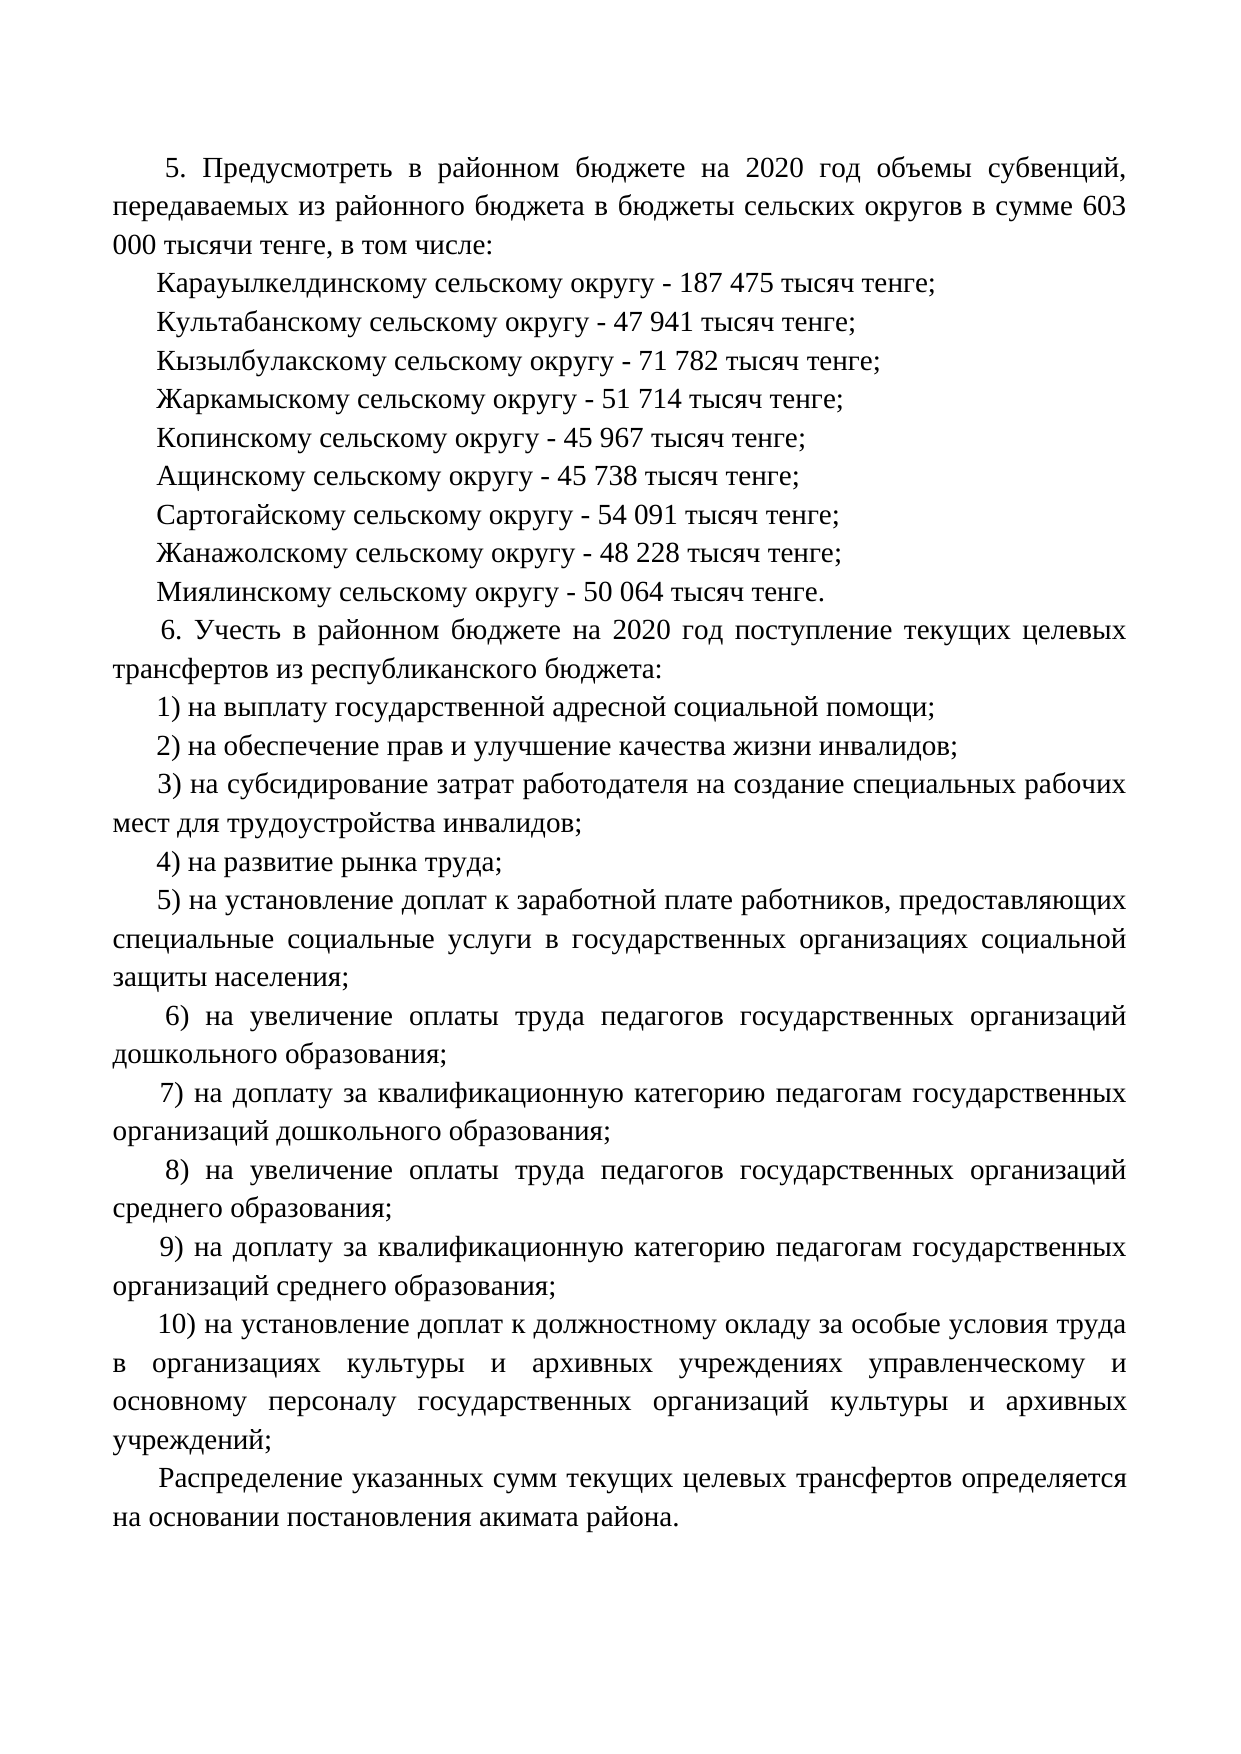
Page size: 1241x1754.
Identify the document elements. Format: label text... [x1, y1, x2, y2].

text 5. Предусмотреть в районном бюджете на 2020 год объемы субвенций, передаваемых из районного бюджета в бюджеты сельских округов в сумме 603 000 тысячи тенге, в том числе: [112, 150, 1128, 261]
text Жанажолскому сельскому округу - 48 228 тысяч тенге; [112, 535, 1128, 569]
text Культабанскому сельскому округу - 47 941 тысяч тенге; [112, 304, 1128, 338]
text Миялинскому сельскому округу - 50 064 тысяч тенге. [112, 574, 1128, 607]
text 10) на установление доплат к должностному окладу за особые условия труда в организациях культуры и архивных учреждениях управленческому и основному персоналу государственных организаций культуры и архивных учреждений; [112, 1306, 1128, 1455]
text Ащинскому сельскому округу - 45 738 тысяч тенге; [112, 458, 1128, 492]
text 4) на развитие рынка труда; [112, 844, 1128, 877]
text 1) на выплату государственной адресной социальной помощи; [112, 689, 1128, 723]
text Сартогайскому сельскому округу - 54 091 тысяч тенге; [112, 497, 1128, 530]
text 6) на увеличение оплаты труда педагогов государственных организаций дошкольного образования; [112, 998, 1128, 1070]
text Карауылкелдинскому сельскому округу - 187 475 тысяч тенге; [112, 266, 1128, 299]
text 3) на субсидирование затрат работодателя на создание специальных рабочих мест для трудоустройства инвалидов; [112, 767, 1128, 839]
text Копинскому сельскому округу - 45 967 тысяч тенге; [112, 420, 1128, 453]
text 5) на установление доплат к заработной плате работников, предоставляющих специальные социальные услуги в государственных организациях социальной защиты населения; [112, 882, 1128, 993]
text 2) на обеспечение прав и улучшение качества жизни инвалидов; [112, 728, 1128, 762]
text 8) на увеличение оплаты труда педагогов государственных организаций среднего образования; [112, 1152, 1128, 1224]
text 6. Учесть в районном бюджете на 2020 год поступление текущих целевых трансфертов из республиканского бюджета: [112, 612, 1128, 684]
text Жаркамыскому сельскому округу - 51 714 тысяч тенге; [112, 381, 1128, 415]
text 9) на доплату за квалификационную категорию педагогам государственных организаций среднего образования; [112, 1229, 1128, 1301]
text 7) на доплату за квалификационную категорию педагогам государственных организаций дошкольного образования; [112, 1075, 1128, 1147]
text Распределение указанных сумм текущих целевых трансфертов определяется на основании постановления акимата района. [112, 1460, 1128, 1532]
text Кызылбулакскому сельскому округу - 71 782 тысяч тенге; [112, 343, 1128, 376]
